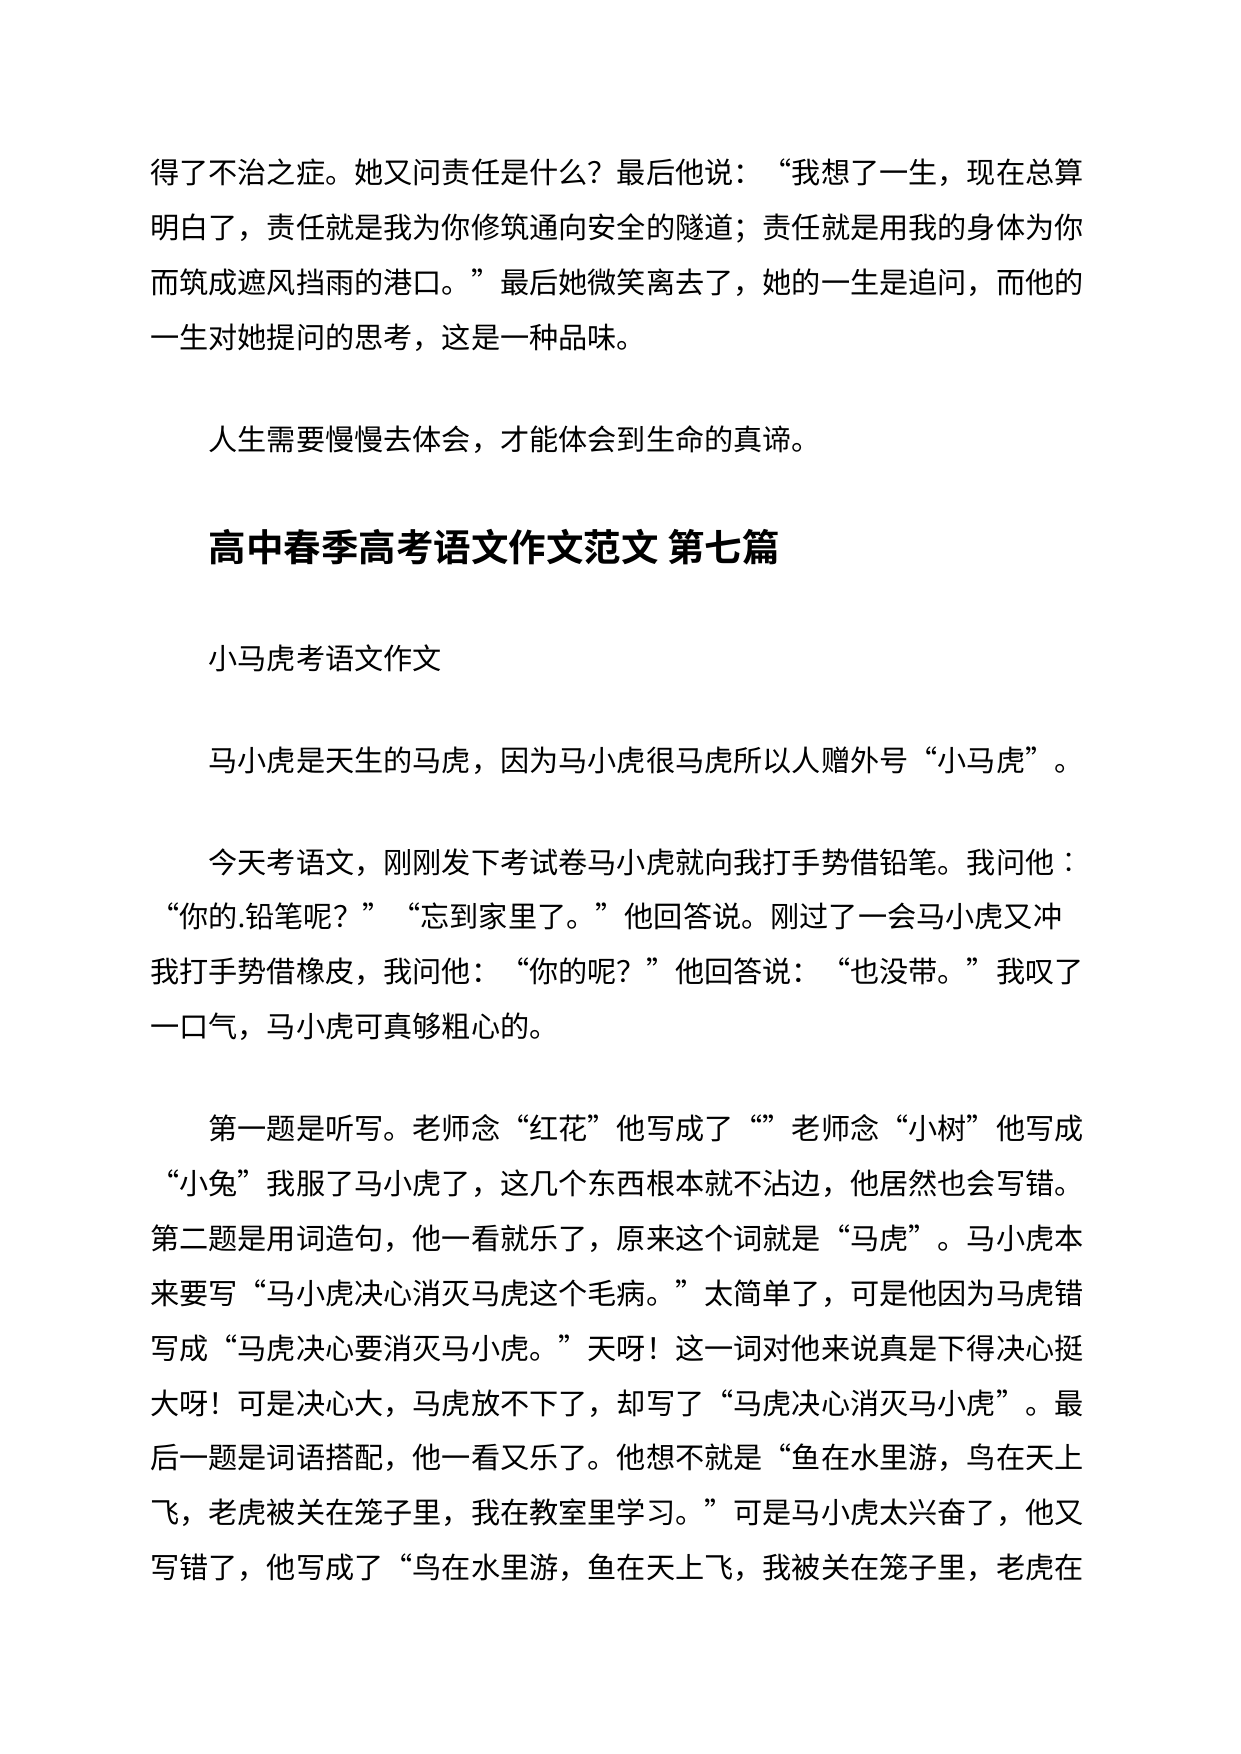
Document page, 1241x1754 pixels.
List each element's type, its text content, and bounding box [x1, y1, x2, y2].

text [150, 1106, 1090, 1587]
text 今天考语文，刚刚发下考试卷马小虎就向我打手势借铅笔。我问他︰“你的.铅笔呢？”“忘到家里了。”他回答说。刚过了一会马小虎又冲我打手势借橡皮，我问他：“你的呢？”他回答说：“也没带。”我叹了一口气，马小虎可真够粗心的。 [150, 839, 1090, 1046]
text 高中春季高考语文作文范文 第七篇 [150, 518, 1090, 572]
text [150, 150, 1090, 357]
text 小马虎考语文作文 [150, 636, 1090, 678]
text 马小虎是天生的马虎，因为马小虎很马虎所以人赠外号“小马虎”。 [150, 737, 1090, 780]
text 人生需要慢慢去体会，才能体会到生命的真谛。 [150, 416, 1090, 459]
